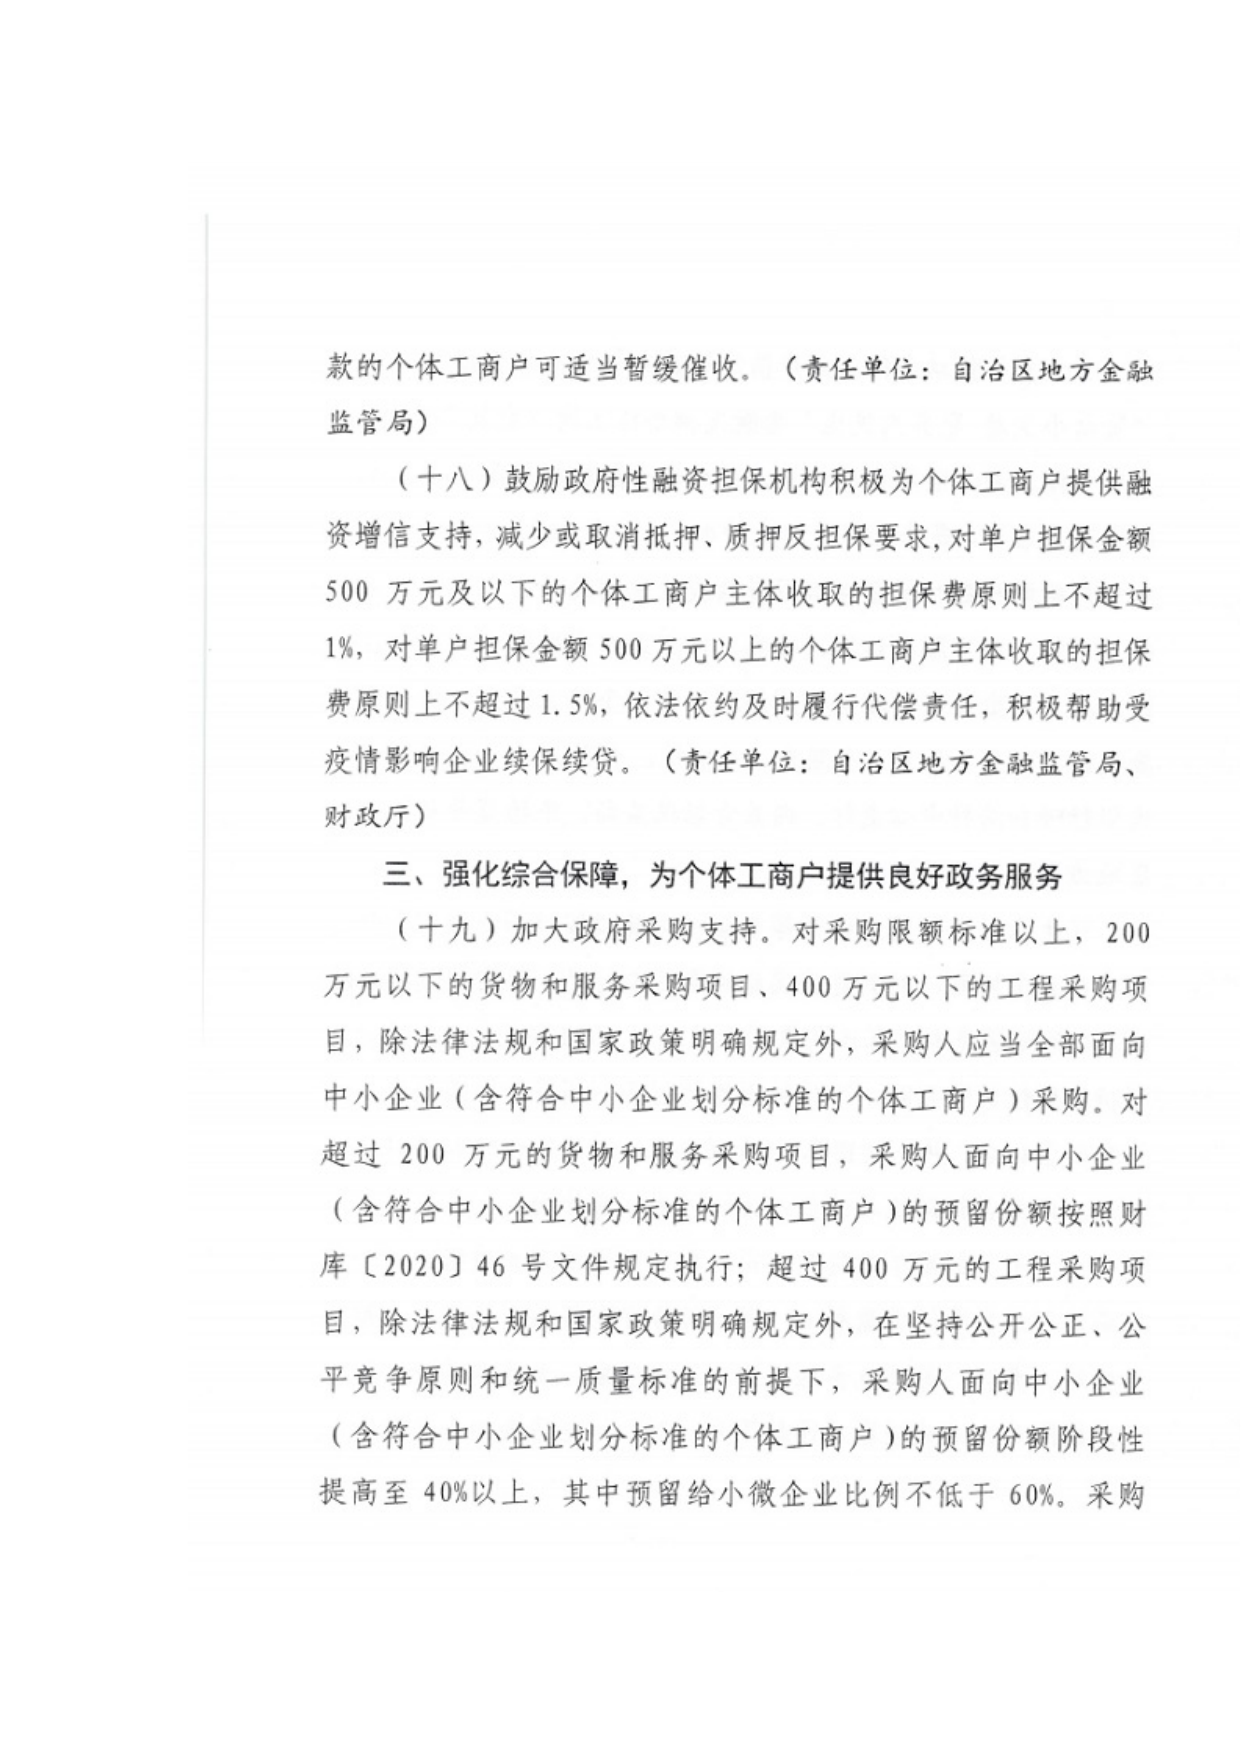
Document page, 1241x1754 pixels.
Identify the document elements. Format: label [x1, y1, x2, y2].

picture [187, 162, 1241, 1592]
